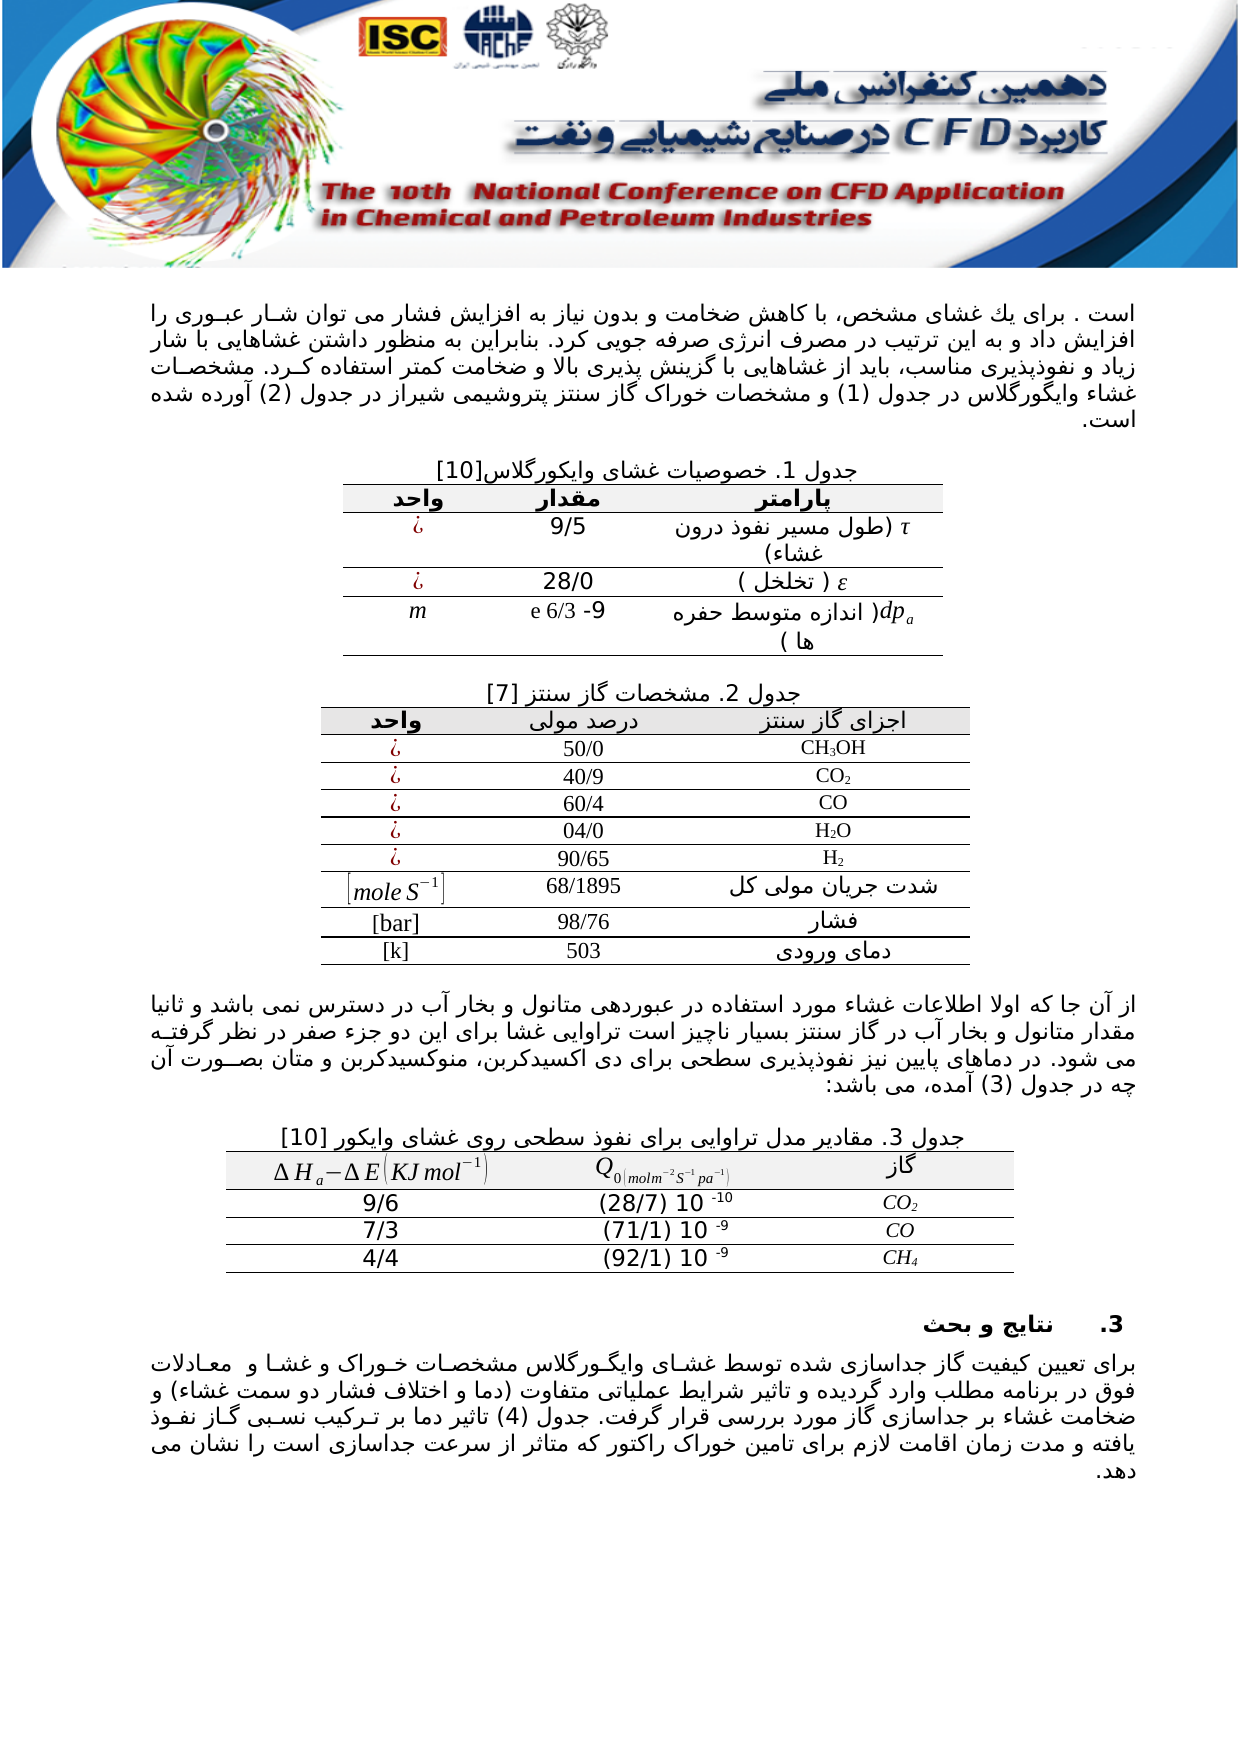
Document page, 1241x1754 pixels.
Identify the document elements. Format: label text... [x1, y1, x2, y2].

table_cell 9/5 [493, 513, 643, 567]
table_cell 28/0 [493, 568, 643, 596]
table_cell [343, 568, 493, 596]
table_cell [343, 513, 493, 567]
list نتایج و بحث [150, 1311, 1099, 1338]
text جدول 2. مشخصات گاز سنتز [7] [150, 680, 1137, 707]
table_cell شدت جریان مولی کل [696, 872, 970, 907]
table_cell CO [696, 790, 970, 816]
table_cell دمای ورودی [696, 938, 970, 964]
table_header گاز [789, 1152, 1014, 1189]
table_cell CO2 [696, 763, 970, 789]
table_cell CO [789, 1218, 1014, 1244]
picture [2, 0, 1238, 269]
table_cell 60/4 [471, 790, 696, 816]
table_header [536, 1152, 789, 1189]
text جدول 3. مقادیر مدل تراوایی برای نفوذ سطحی روی غشای وایکور [10] [150, 1124, 1137, 1151]
table_cell 98/76 [471, 908, 696, 936]
table_header مقدار [493, 485, 643, 512]
table_cell 40/9 [471, 763, 696, 789]
table_cell فشار [696, 908, 970, 936]
table_cell 4/4 [226, 1245, 536, 1272]
table_cell CO2 [789, 1190, 1014, 1217]
table_header اجزای گاز سنتز [696, 708, 970, 734]
table_cell [321, 872, 471, 907]
text برای تعیین کیفیت گاز جداسازی شده توسط غشای وایگورگلاس مشخصات خوراک و غشا و معادلات فوق در برنامه مطلب وارد گردیده و تاثیر شرایط عملیاتی متفاوت (دما و اختلاف فشار دو سمت غشاء) و ضخامت غشاء بر جداسازی گاز مورد بررسی قرار گرفت. جدول (4) تاثیر دما بر ترکیب نسبی گاز نفوذ یافته و مدت زمان اقامت لازم برای تامین خوراک راکتور که متاثر از سرعت جداسازی است را نشان می دهد. [150, 1350, 1137, 1483]
table_cell 9- e 6/3 [493, 597, 643, 655]
table_cell H2O [696, 818, 970, 844]
table_header واحد [343, 485, 493, 512]
table_cell [k] [321, 938, 471, 964]
text جدول 1. خصوصیات غشای وایکورگلاس[10] [150, 457, 1137, 484]
text از آن جا که اولا اطلاعات غشاء مورد استفاده در عبوردهی متانول و بخار آب در دسترس نمی باشد و ثانیا مقدار متانول و بخار آب در گاز سنتز بسیار ناچیز است تراوایی غشا برای این دو جزء صفر در نظر گرفته می شود. در دماهای پایین نیز نفوذپذیری سطحی برای دی اکسیدکربن، منوکسیدکربن و متان بصورت آن چه در جدول (3) آمده، می باشد: [150, 992, 1137, 1098]
table_cell 7/3 [226, 1218, 536, 1244]
table_header پارامتر [643, 485, 943, 512]
table_cell [343, 597, 493, 655]
table_cell [bar] [321, 908, 471, 936]
table_cell 9- 10 (92/1) [536, 1245, 789, 1272]
table_cell [321, 818, 471, 844]
table_cell CH4 [789, 1245, 1014, 1272]
table_cell [321, 763, 471, 789]
table_cell [321, 735, 471, 762]
table_cell 04/0 [471, 818, 696, 844]
table_cell ( اندازه متوسط حفره ها ) [643, 597, 943, 655]
table_cell 90/65 [471, 845, 696, 871]
table_cell H2 [696, 845, 970, 871]
table_cell (طول مسیر نفوذ درون غشاء) [643, 513, 943, 567]
table_cell 50/0 [471, 735, 696, 762]
table_cell CH3OH [696, 735, 970, 762]
table_cell 9- 10 (71/1) [536, 1218, 789, 1244]
table_cell 9/6 [226, 1190, 536, 1217]
table_cell 10- 10 (28/7) [536, 1190, 789, 1217]
table_cell 503 [471, 938, 696, 964]
table_cell [321, 790, 471, 816]
table_header [226, 1152, 536, 1189]
table_cell [321, 845, 471, 871]
table_header واحد [321, 708, 471, 734]
table_header درصد مولی [471, 708, 696, 734]
table_cell ( تخلخل ) [643, 568, 943, 596]
table_cell 68/1895 [471, 872, 696, 907]
